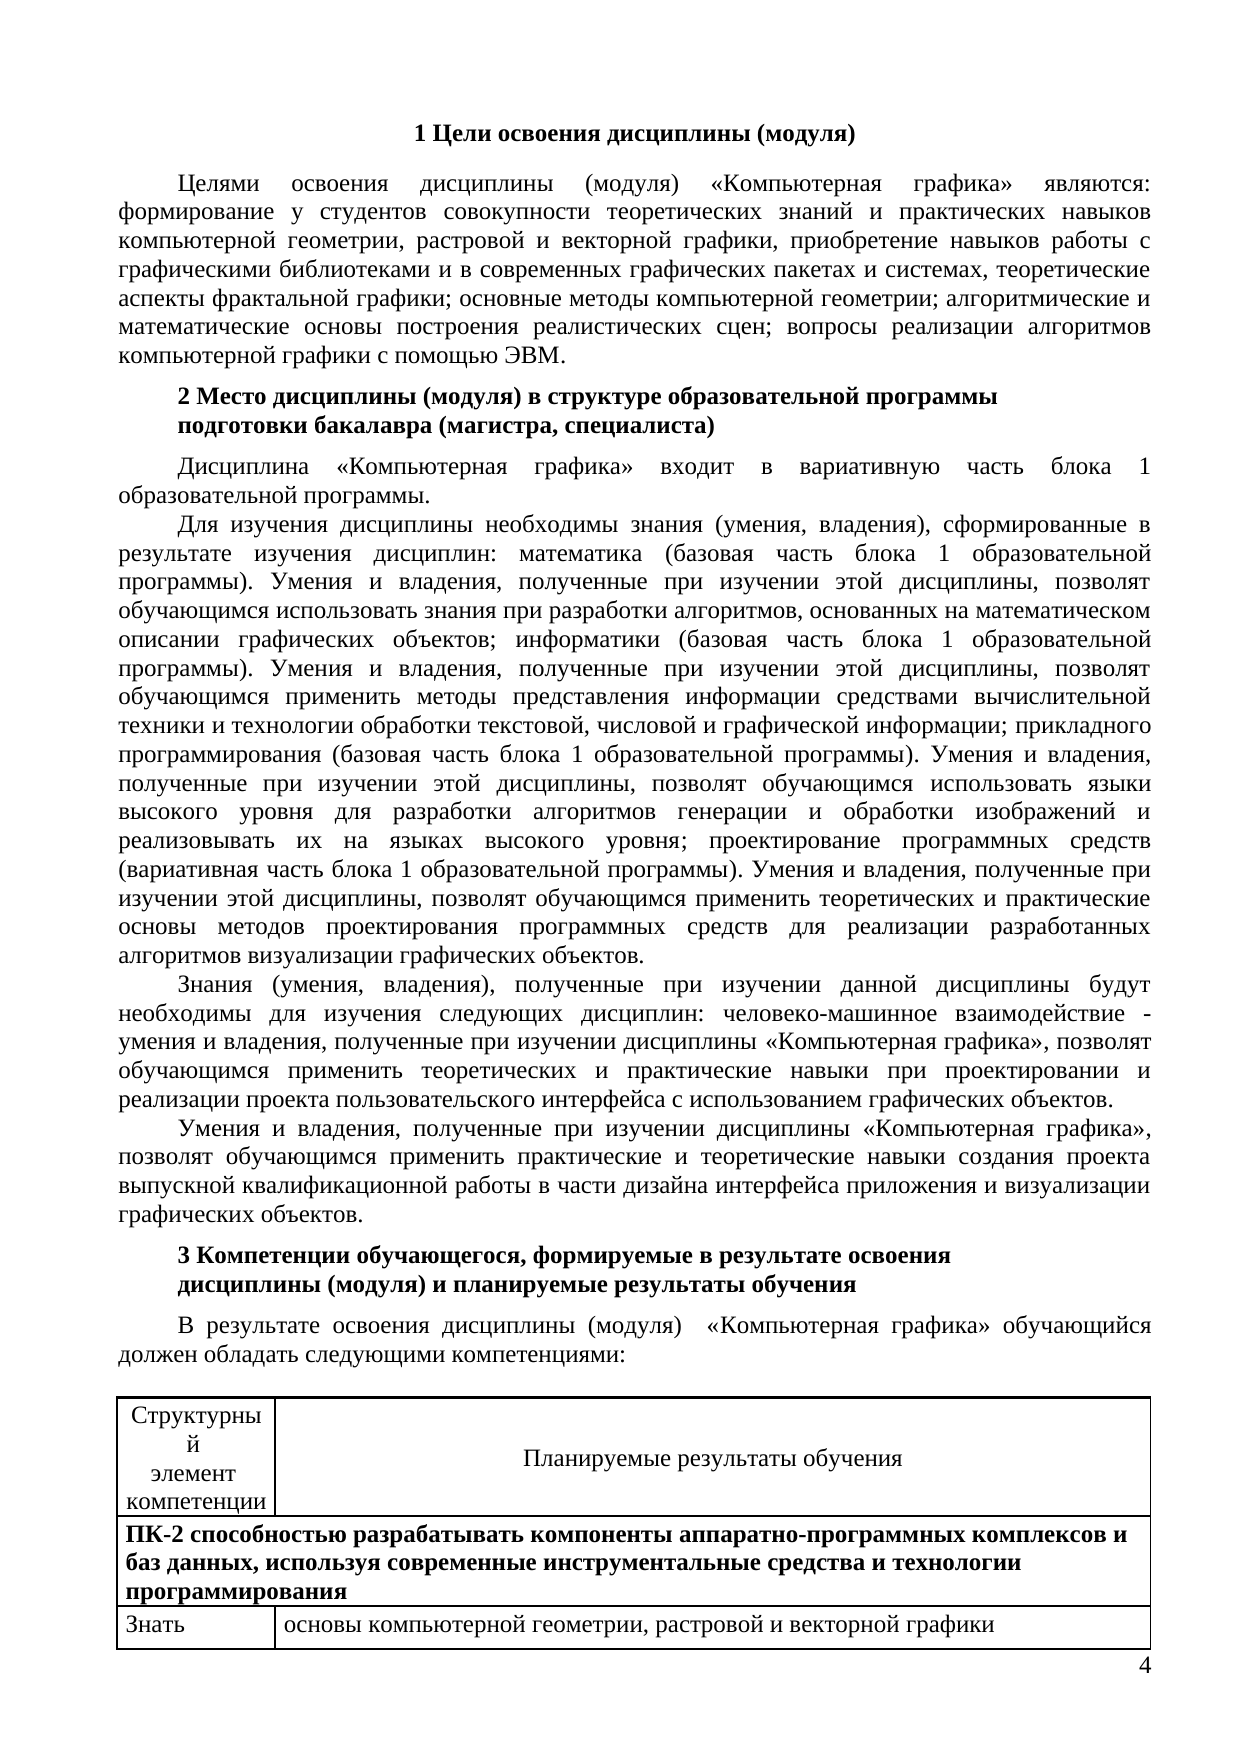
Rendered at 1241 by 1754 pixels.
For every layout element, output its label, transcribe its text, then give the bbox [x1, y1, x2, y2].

subtitle 3 Компетенции обучающегося, формируемые в результате освоения дисциплины (модуля) и планируемые результаты обучения [177, 1240, 1152, 1298]
text В результате освоения дисциплины (модуля) «Компьютерная графика» обучающийся должен обладать следующими компетенциями: [118, 1310, 1152, 1368]
subtitle 2 Место дисциплины (модуля) в структуре образовательной программы подготовки бакалавра (магистра, специалиста) [177, 381, 1152, 439]
text Для изучения дисциплины необходимы знания (умения, владения), сформированные в результате изучения дисциплин: математика (базовая часть блока 1 образовательной программы). Умения и владения, полученные при изучении этой дисциплины, позволят обучающимся использовать знания при разработки алгоритмов, основанных на математическом описании графических объектов; информатики (базовая часть блока 1 образовательной программы). Умения и владения, полученные при изучении этой дисциплины, позволят обучающимся применить методы представления информации средствами вычислительной техники и технологии обработки текстовой, числовой и графической информации; прикладного программирования (базовая часть блока 1 образовательной программы). Умения и владения, полученные при изучении этой дисциплины, позволят обучающимся использовать языки высокого уровня для разработки алгоритмов генерации и обработки изображений и реализовывать их на языках высокого уровня; проектирование программных средств (вариативная часть блока 1 образовательной программы). Умения и владения, полученные при изучении этой дисциплины, позволят обучающимся применить теоретических и практические основы методов проектирования программных средств для реализации разработанных алгоритмов визуализации графических объектов. [118, 509, 1152, 969]
text Умения и владения, полученные при изучении дисциплины «Компьютерная графика», позволят обучающимся применить практические и теоретические навыки создания проекта выпускной квалификационной работы в части дизайна интерфейса приложения и визуализации графических объектов. [118, 1113, 1152, 1228]
text Дисциплина «Компьютерная графика» входит в вариативную часть блока 1 образовательной программы. [118, 451, 1152, 509]
text Знания (умения, владения), полученные при изучении данной дисциплины будут необходимы для изучения следующих дисциплин: человеко-машинное взаимодействие - умения и владения, полученные при изучении дисциплины «Компьютерная графика», позволят обучающимся применить теоретических и практические навыки при проектировании и реализации проекта пользовательского интерфейса с использованием графических объектов. [118, 969, 1152, 1113]
table_header Структурный элемент компетенции [118, 1399, 274, 1515]
text 1 Цели освоения дисциплины (модуля) [118, 118, 1152, 147]
table_header Планируемые результаты обучения [276, 1399, 1150, 1515]
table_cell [276, 1607, 1150, 1648]
table_cell Знать [118, 1607, 274, 1648]
text Целями освоения дисциплины (модуля) «Компьютерная графика» являются: формирование у студентов совокупности теоретических знаний и практических навыков компьютерной геометрии, растровой и векторной графики, приобретение навыков работы с графическими библиотеками и в современных графических пакетах и системах, теоретические аспекты фрактальной графики; основные методы компьютерной геометрии; алгоритмические и математические основы построения реалистических сцен; вопросы реализации алгоритмов компьютерной графики с помощью ЭВМ. [118, 168, 1152, 369]
table_cell ПК-2 способностью разрабатывать компоненты аппаратно-программных комплексов и баз данных, используя современные инструментальные средства и технологии программирования [118, 1517, 1150, 1605]
